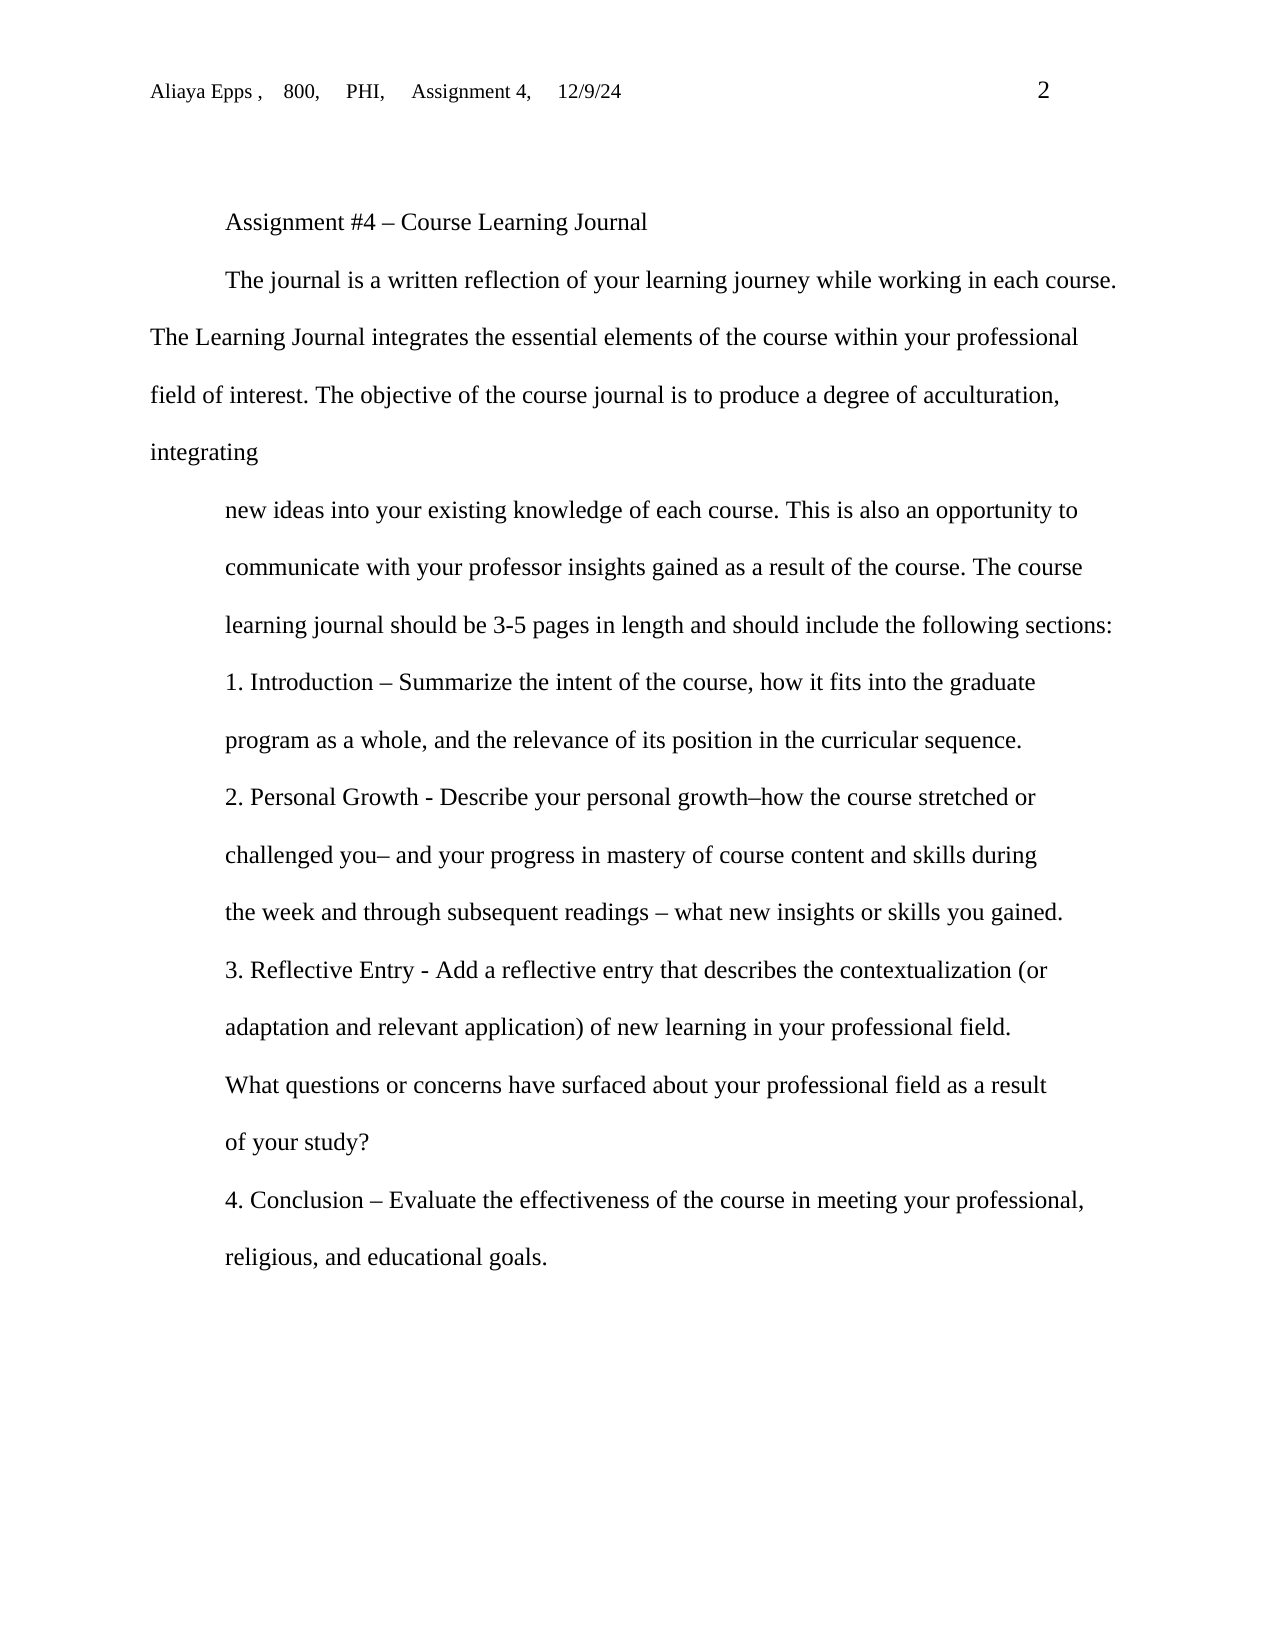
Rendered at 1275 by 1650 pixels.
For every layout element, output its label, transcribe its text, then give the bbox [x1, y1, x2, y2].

text communicate with your professor insights gained as a result of the course. The course [150, 552, 1125, 581]
text adaptation and relevant application) of new learning in your professional field. [150, 1012, 1125, 1041]
text 1. Introduction – Summarize the intent of the course, how it fits into the graduate [150, 667, 1125, 696]
text challenged you– and your progress in mastery of course content and skills during [150, 840, 1125, 869]
text of your study? [150, 1127, 1125, 1156]
text religious, and educational goals. [150, 1242, 1125, 1271]
text the week and through subsequent readings – what new insights or skills you gained. [150, 897, 1125, 926]
text 3. Reflective Entry - Add a reflective entry that describes the contextualization (or [150, 955, 1125, 984]
text new ideas into your existing knowledge of each course. This is also an opportunity to [150, 495, 1125, 524]
text learning journal should be 3-5 pages in length and should include the following sections: [150, 610, 1125, 639]
text program as a whole, and the relevance of its position in the curricular sequence. [150, 725, 1125, 754]
text Assignment #4 – Course Learning Journal [150, 207, 1125, 236]
text 2. Personal Growth - Describe your personal growth–how the course stretched or [150, 782, 1125, 811]
text 4. Conclusion – Evaluate the effectiveness of the course in meeting your professional, [150, 1185, 1125, 1214]
text The journal is a written reflection of your learning journey while working in each course. The Learning Journal integrates the essential elements of the course within your professional field of interest. The objective of the course journal is to produce a degree of acculturation, integrating [150, 265, 1125, 466]
text What questions or concerns have surfaced about your professional field as a result [150, 1070, 1125, 1099]
